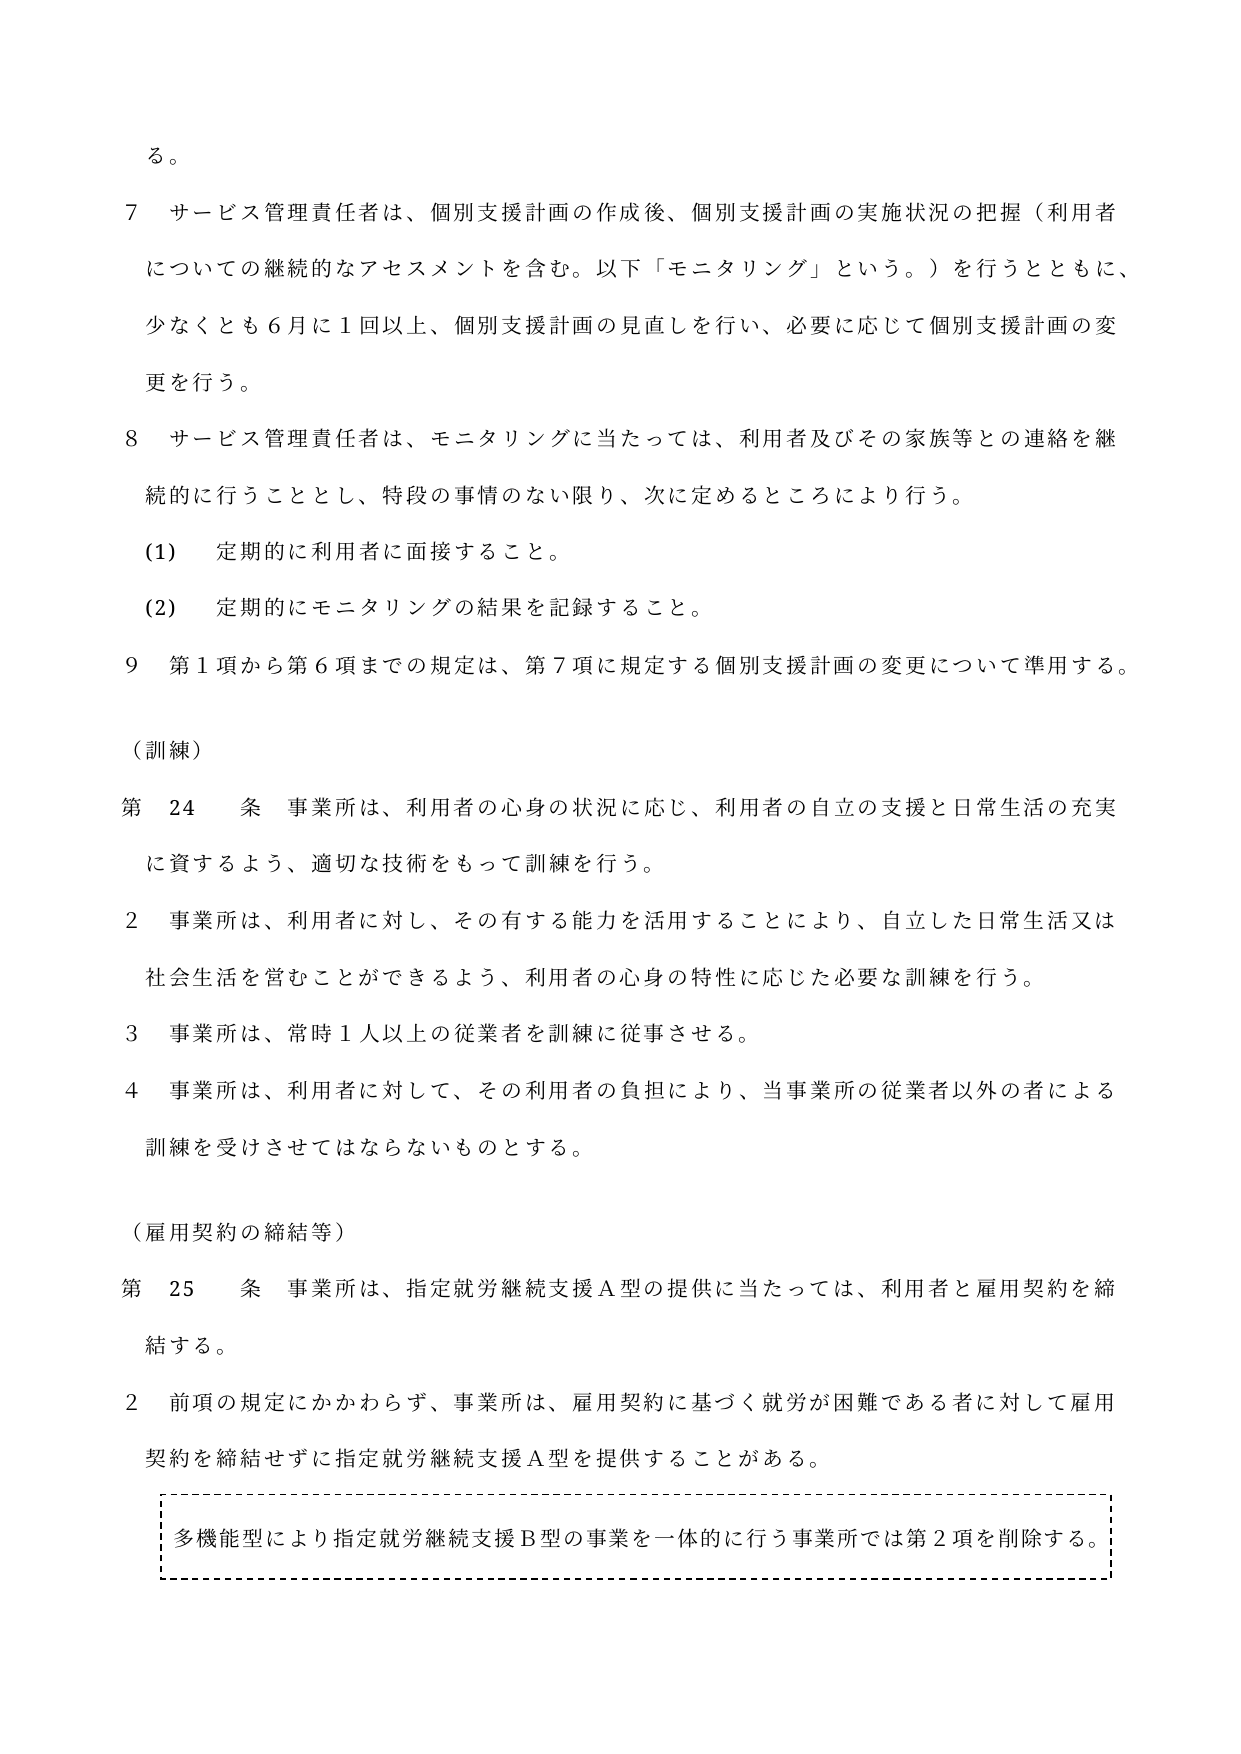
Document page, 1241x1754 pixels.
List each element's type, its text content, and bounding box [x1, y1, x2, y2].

text 第24条 事業所は、利用者の心身の状況に応じ、利用者の自立の支援と日常生活の充実に資するよう、適切な技術をもって訓練を行う。 [121, 778, 1119, 891]
text ８ サービス管理責任者は、モニタリングに当たっては、利用者及びその家族等との連絡を継続的に行うこととし、特段の事情のない限り、次に定めるところにより行う。 [121, 409, 1119, 523]
text (2) 定期的にモニタリングの結果を記録すること。 [121, 579, 1119, 636]
text ９ 第１項から第６項までの規定は、第７項に規定する個別支援計画の変更について準用する。 [121, 636, 1160, 693]
text ７ サービス管理責任者は、個別支援計画の作成後、個別支援計画の実施状況の把握（利用者についての継続的なアセスメントを含む。以下「モニタリング」という。）を行うとともに、少なくとも６月に１回以上、個別支援計画の見直しを行い、必要に応じて個別支援計画の変更を行う。 [121, 183, 1119, 409]
text ４ 事業所は、利用者に対して、その利用者の負担により、当事業所の従業者以外の者による訓練を受けさせてはならないものとする。 [121, 1061, 1119, 1174]
text 第25条 事業所は、指定就労継続支援Ａ型の提供に当たっては、利用者と雇用契約を締結する。 [121, 1259, 1119, 1373]
text ３ 事業所は、常時１人以上の従業者を訓練に従事させる。 [121, 1004, 1119, 1061]
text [121, 126, 1119, 183]
text ２ 前項の規定にかかわらず、事業所は、雇用契約に基づく就労が困難である者に対して雇用契約を締結せずに指定就労継続支援Ａ型を提供することがある。 [121, 1373, 1119, 1486]
text （雇用契約の締結等） [121, 1203, 1119, 1259]
text (1) 定期的に利用者に面接すること。 [121, 523, 1119, 579]
text （訓練） [121, 721, 1119, 778]
text ２ 事業所は、利用者に対し、その有する能力を活用することにより、自立した日常生活又は社会生活を営むことができるよう、利用者の心身の特性に応じた必要な訓練を行う。 [121, 891, 1119, 1004]
